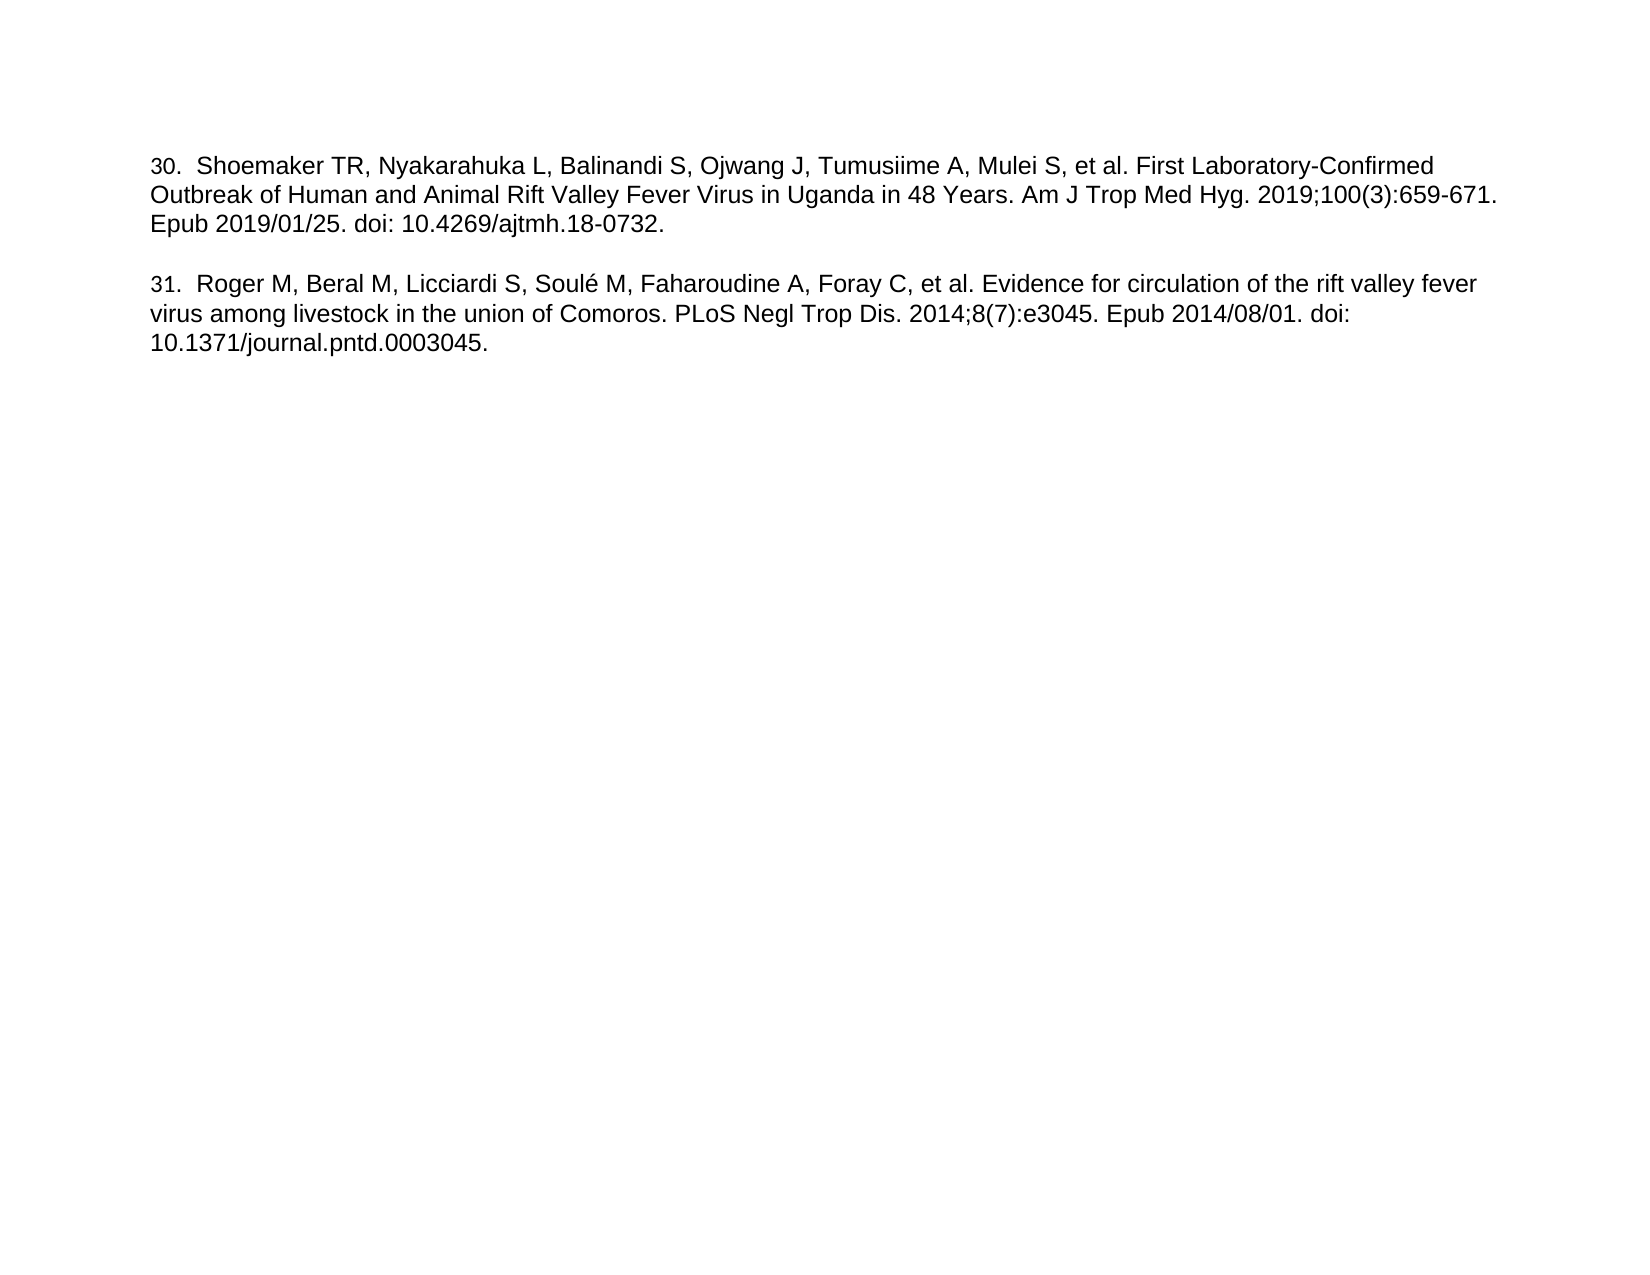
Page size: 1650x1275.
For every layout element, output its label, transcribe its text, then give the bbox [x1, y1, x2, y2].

text 31. Roger M, Beral M, Licciardi S, Soulé M, Faharoudine A, Foray C, et al. Evidence for circulation of the rift valley fever virus among livestock in the union of Comoros. PLoS Negl Trop Dis. 2014;8(7):e3045. Epub 2014/08/01. doi: 10.1371/journal.pntd.0003045. [150, 268, 1500, 357]
text 30. Shoemaker TR, Nyakarahuka L, Balinandi S, Ojwang J, Tumusiime A, Mulei S, et al. First Laboratory-Confirmed Outbreak of Human and Animal Rift Valley Fever Virus in Uganda in 48 Years. Am J Trop Med Hyg. 2019;100(3):659-671. Epub 2019/01/25. doi: 10.4269/ajtmh.18-0732. [150, 150, 1500, 238]
